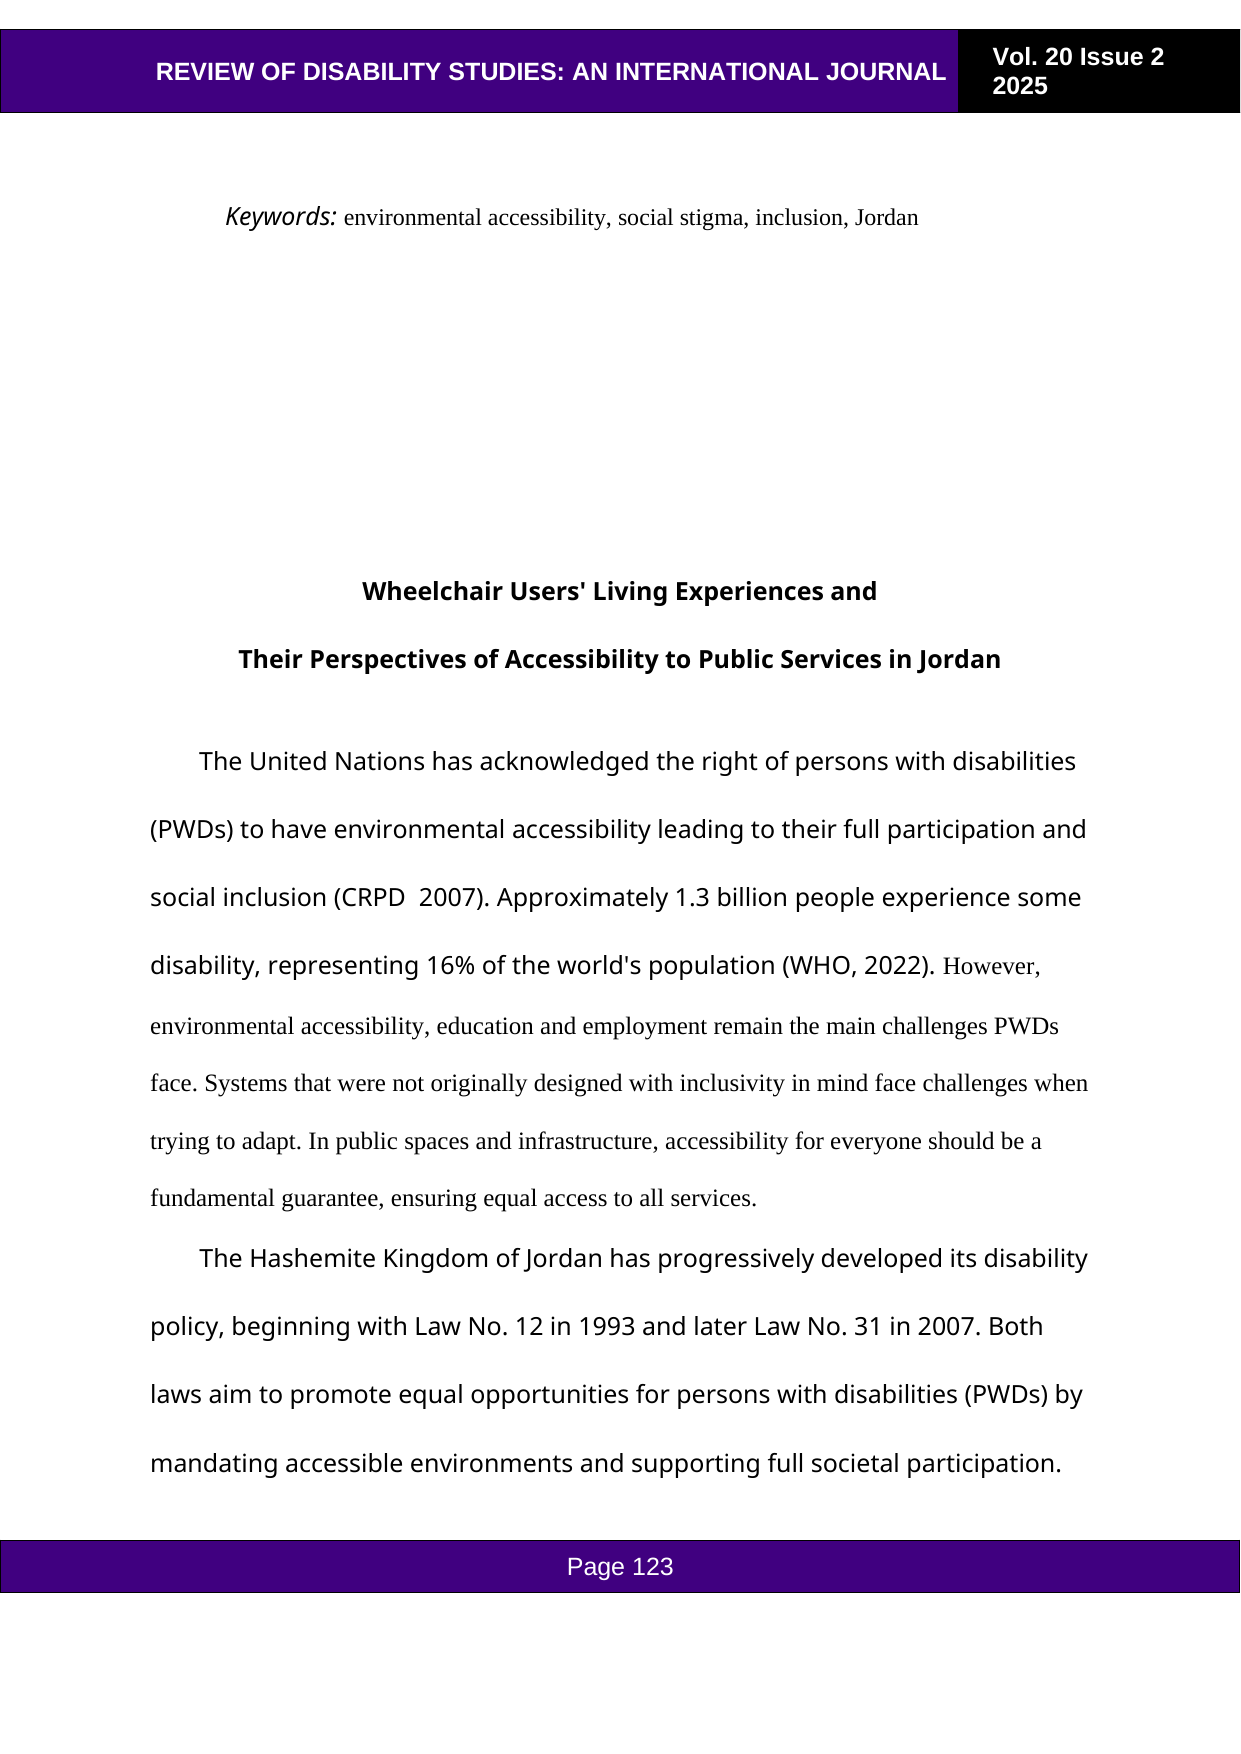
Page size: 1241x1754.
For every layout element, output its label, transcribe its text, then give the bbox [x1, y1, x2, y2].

text Keywords: environmental accessibility, social stigma, inclusion, Jordan [150, 199, 1130, 233]
text Wheelchair Users' Living Experiences and [150, 573, 1090, 607]
text The United Nations has acknowledged the right of persons with disabilities (PWDs) to have environmental accessibility leading to their full participation and social inclusion (CRPD 2007). Approximately 1.3 billion people experience some disability, representing 16% of the world's population (WHO, 2022). However, environmental accessibility, education and employment remain the main challenges PWDs face. Systems that were not originally designed with inclusivity in mind face challenges when trying to adapt. In public spaces and infrastructure, accessibility for everyone should be a fundamental guarantee, ensuring equal access to all services. [150, 744, 1090, 1212]
text Their Perspectives of Accessibility to Public Services in Jordan [150, 641, 1090, 676]
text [150, 1241, 1090, 1479]
